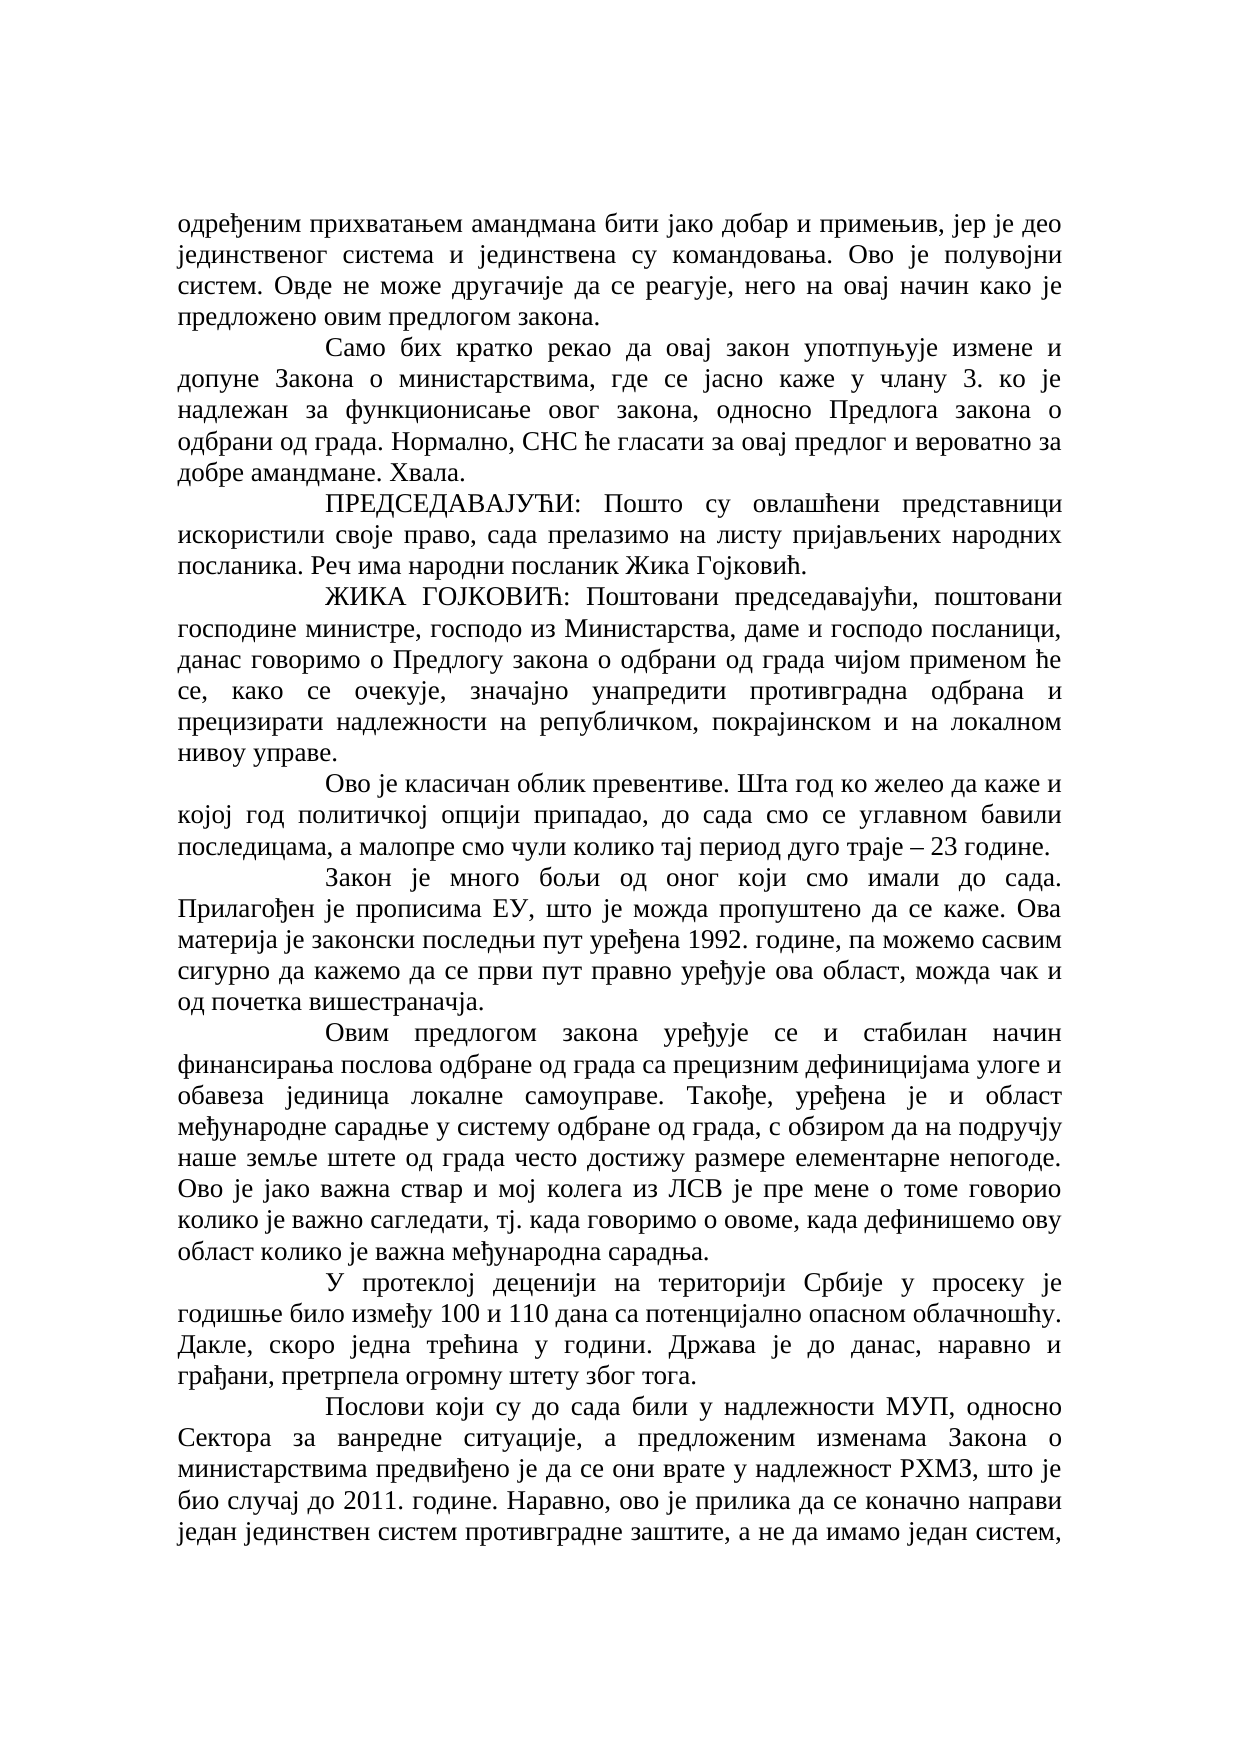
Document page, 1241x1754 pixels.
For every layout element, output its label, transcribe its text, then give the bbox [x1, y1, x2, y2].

text ПРЕДСЕДАВАЈУЋИ: Пошто су овлашћени представници искористили своје право, сада прелазимо на листу пријављених народних посланика. Реч има народни посланик Жика Гојковић. [177, 487, 1063, 581]
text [177, 207, 1063, 331]
text У протеклој деценији на територији Србије у просеку је годишње било између 100 и 110 дана са потенцијално опасном облачношћу. Дакле, скоро једна трећина у години. Држава је до данас, наравно и грађани, претрпела огромну штету због тога. [177, 1266, 1063, 1390]
text Закон је много бољи од оног који смо имали до сада. Прилагођен је прописима ЕУ, што је можда пропуштено да се каже. Ова материја је законски последњи пут уређена 1992. године, па можемо сасвим сигурно да кажемо да се први пут правно уређује ова област, можда чак и од почетка вишестраначја. [177, 861, 1063, 1017]
text Ово је класичан облик превентиве. Шта год ко желео да каже и којој год политичкој опцији припадао, до сада смо се углавном бавили последицама, а малопре смо чули колико тај период дуго траје – 23 године. [177, 767, 1063, 861]
text Овим предлогом закона уређује се и стабилан начин финансирања послова одбране од града са прецизним дефиницијама улоге и обавеза јединица локалне самоуправе. Такође, уређена је и област међународне сарадње у систему одбране од града, с обзиром да на подручју наше земље штете од града често достижу размере елементарне непогоде. Ово је јако важна ствар и мој колега из ЛСВ је пре мене о томе говорио колико је важно сагледати, тј. када говоримо о овоме, када дефинишемо ову област колико је важна међународна сарадња. [177, 1017, 1063, 1266]
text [177, 1390, 1063, 1546]
text Само бих кратко рекао да овај закон употпуњује измене и допуне Закона о министарствима, где се јасно каже у члану 3. ко је надлежан за функционисање овог закона, односно Предлога закона о одбрани од града. Нормално, СНС ће гласати за овај предлог и вероватно за добре амандмане. Хвала. [177, 331, 1063, 487]
text ЖИКА ГОЈКОВИЋ: Поштовани председавајући, поштовани господине министре, господо из Министарства, даме и господо посланици, данас говоримо о Предлогу закона о одбрани од града чијом применом ће се, како се очекује, значајно унапредити противградна одбрана и прецизирати надлежности на републичком, покрајинском и на локалном нивоу управе. [177, 581, 1063, 767]
